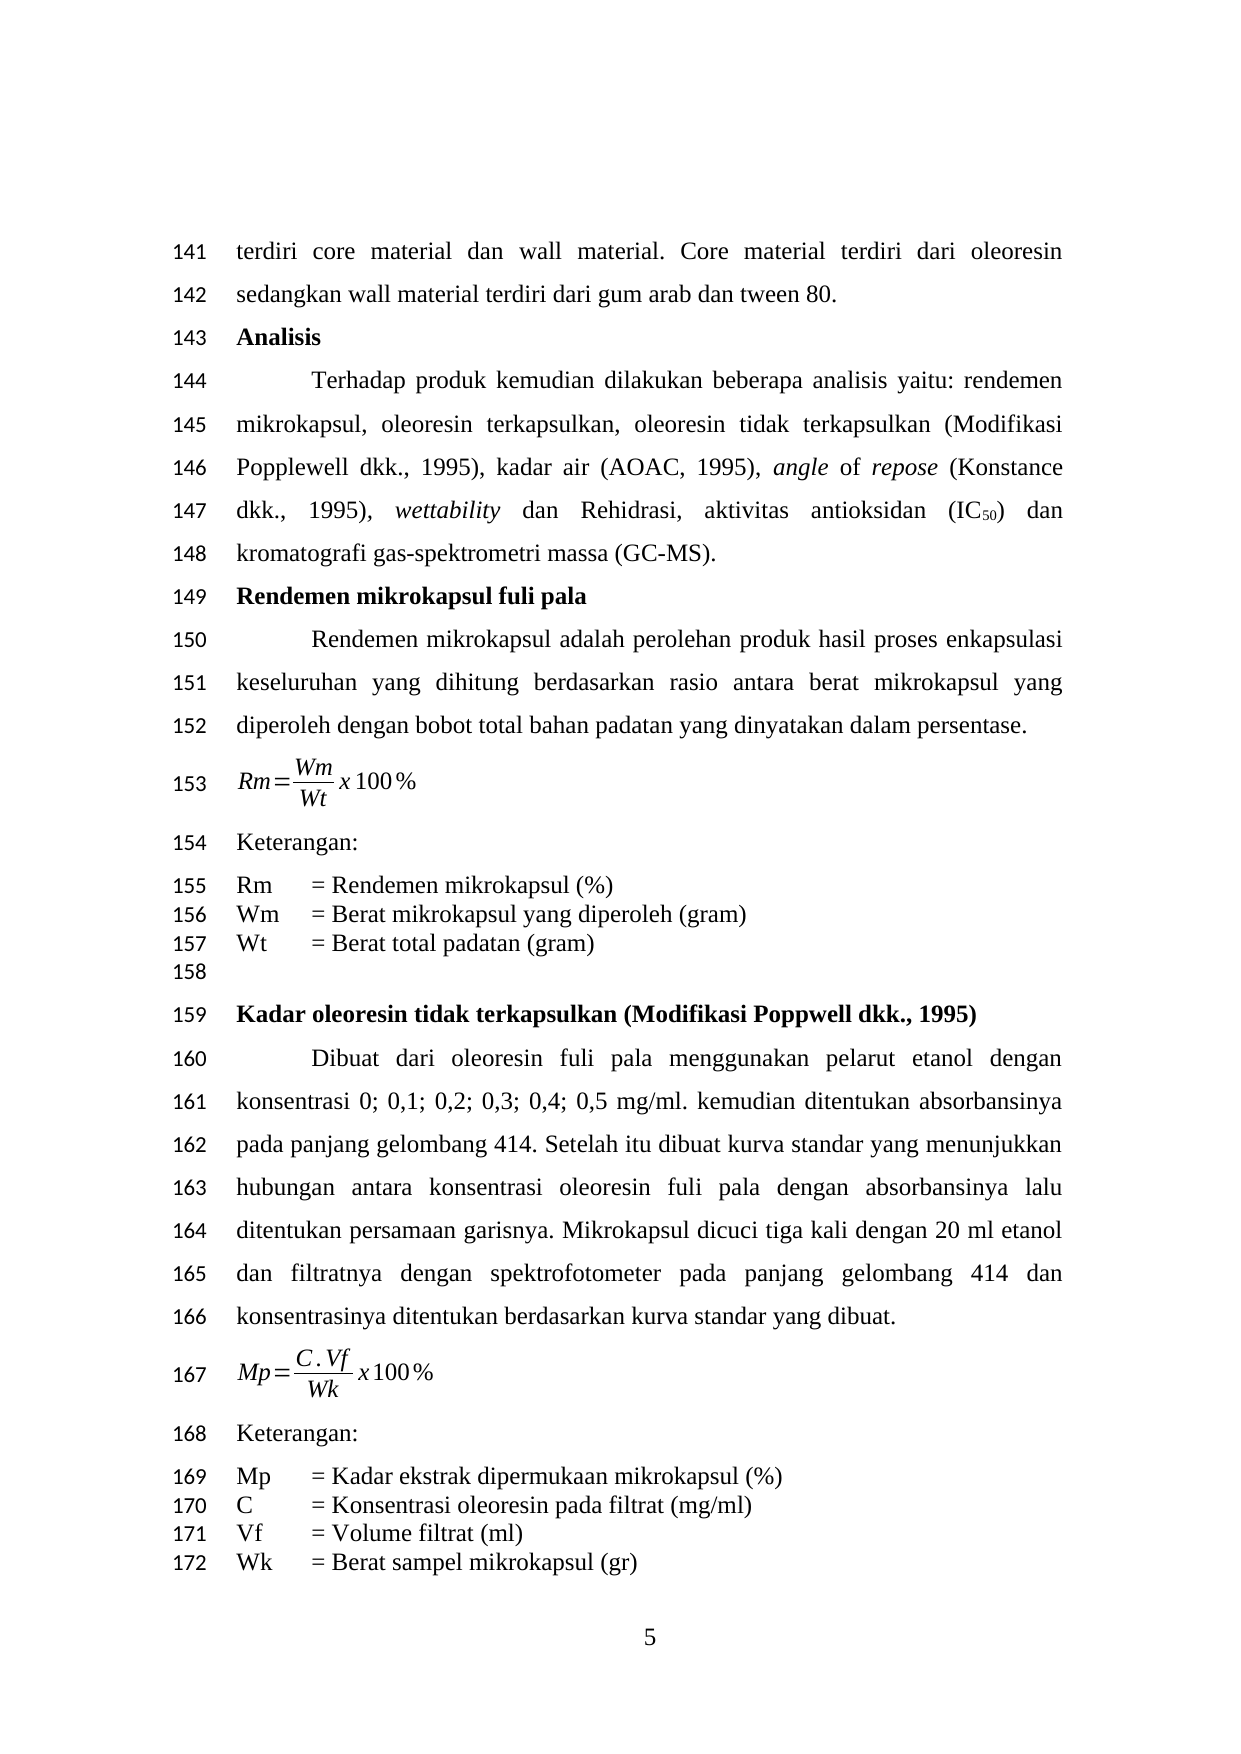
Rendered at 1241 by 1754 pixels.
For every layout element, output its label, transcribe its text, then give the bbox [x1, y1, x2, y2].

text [236, 236, 1063, 308]
text Keterangan: [236, 1418, 1063, 1447]
text Rendemen mikrokapsul adalah perolehan produk hasil proses enkapsulasi keseluruhan yang dihitung berdasarkan rasio antara berat mikrokapsul yang diperoleh dengan bobot total bahan padatan yang dinyatakan dalam persentase. [236, 624, 1063, 739]
text Mp = Kadar ekstrak dipermukaan mikrokapsul (%) [236, 1461, 1063, 1490]
text Terhadap produk kemudian dilakukan beberapa analisis yaitu: rendemen mikrokapsul, oleoresin terkapsulkan, oleoresin tidak terkapsulkan (Modifikasi Popplewell dkk., 1995), kadar air (AOAC, 1995), angle of repose (Konstance dkk., 1995), wettability dan Rehidrasi, aktivitas antioksidan (IC50) dan kromatografi gas-spektrometri massa (GC-MS). [236, 366, 1063, 567]
text Analisis [236, 322, 1063, 351]
text Vf = Volume filtrat (ml) [236, 1518, 1063, 1547]
text Wt = Berat total padatan (gram) [236, 928, 1063, 956]
text Wm = Berat mikrokapsul yang diperoleh (gram) [236, 899, 1063, 928]
text Rm = Rendemen mikrokapsul (%) [236, 870, 1063, 899]
text C = Konsentrasi oleoresin pada filtrat (mg/ml) [236, 1490, 1063, 1518]
text Rendemen mikrokapsul fuli pala [236, 581, 1063, 610]
text Dibuat dari oleoresin fuli pala menggunakan pelarut etanol dengan konsentrasi 0; 0,1; 0,2; 0,3; 0,4; 0,5 mg/ml. kemudian ditentukan absorbansinya pada panjang gelombang 414. Setelah itu dibuat kurva standar yang menunjukkan hubungan antara konsentrasi oleoresin fuli pala dengan absorbansinya lalu ditentukan persamaan garisnya. Mikrokapsul dicuci tiga kali dengan 20 ml etanol dan filtratnya dengan spektrofotometer pada panjang gelombang 414 dan konsentrasinya ditentukan berdasarkan kurva standar yang dibuat. [236, 1043, 1063, 1330]
text Keterangan: [236, 827, 1063, 856]
text Wk = Berat sampel mikrokapsul (gr) [236, 1547, 1063, 1576]
text Kadar oleoresin tidak terkapsulkan (Modifikasi Poppwell dkk., 1995) [236, 999, 1063, 1028]
